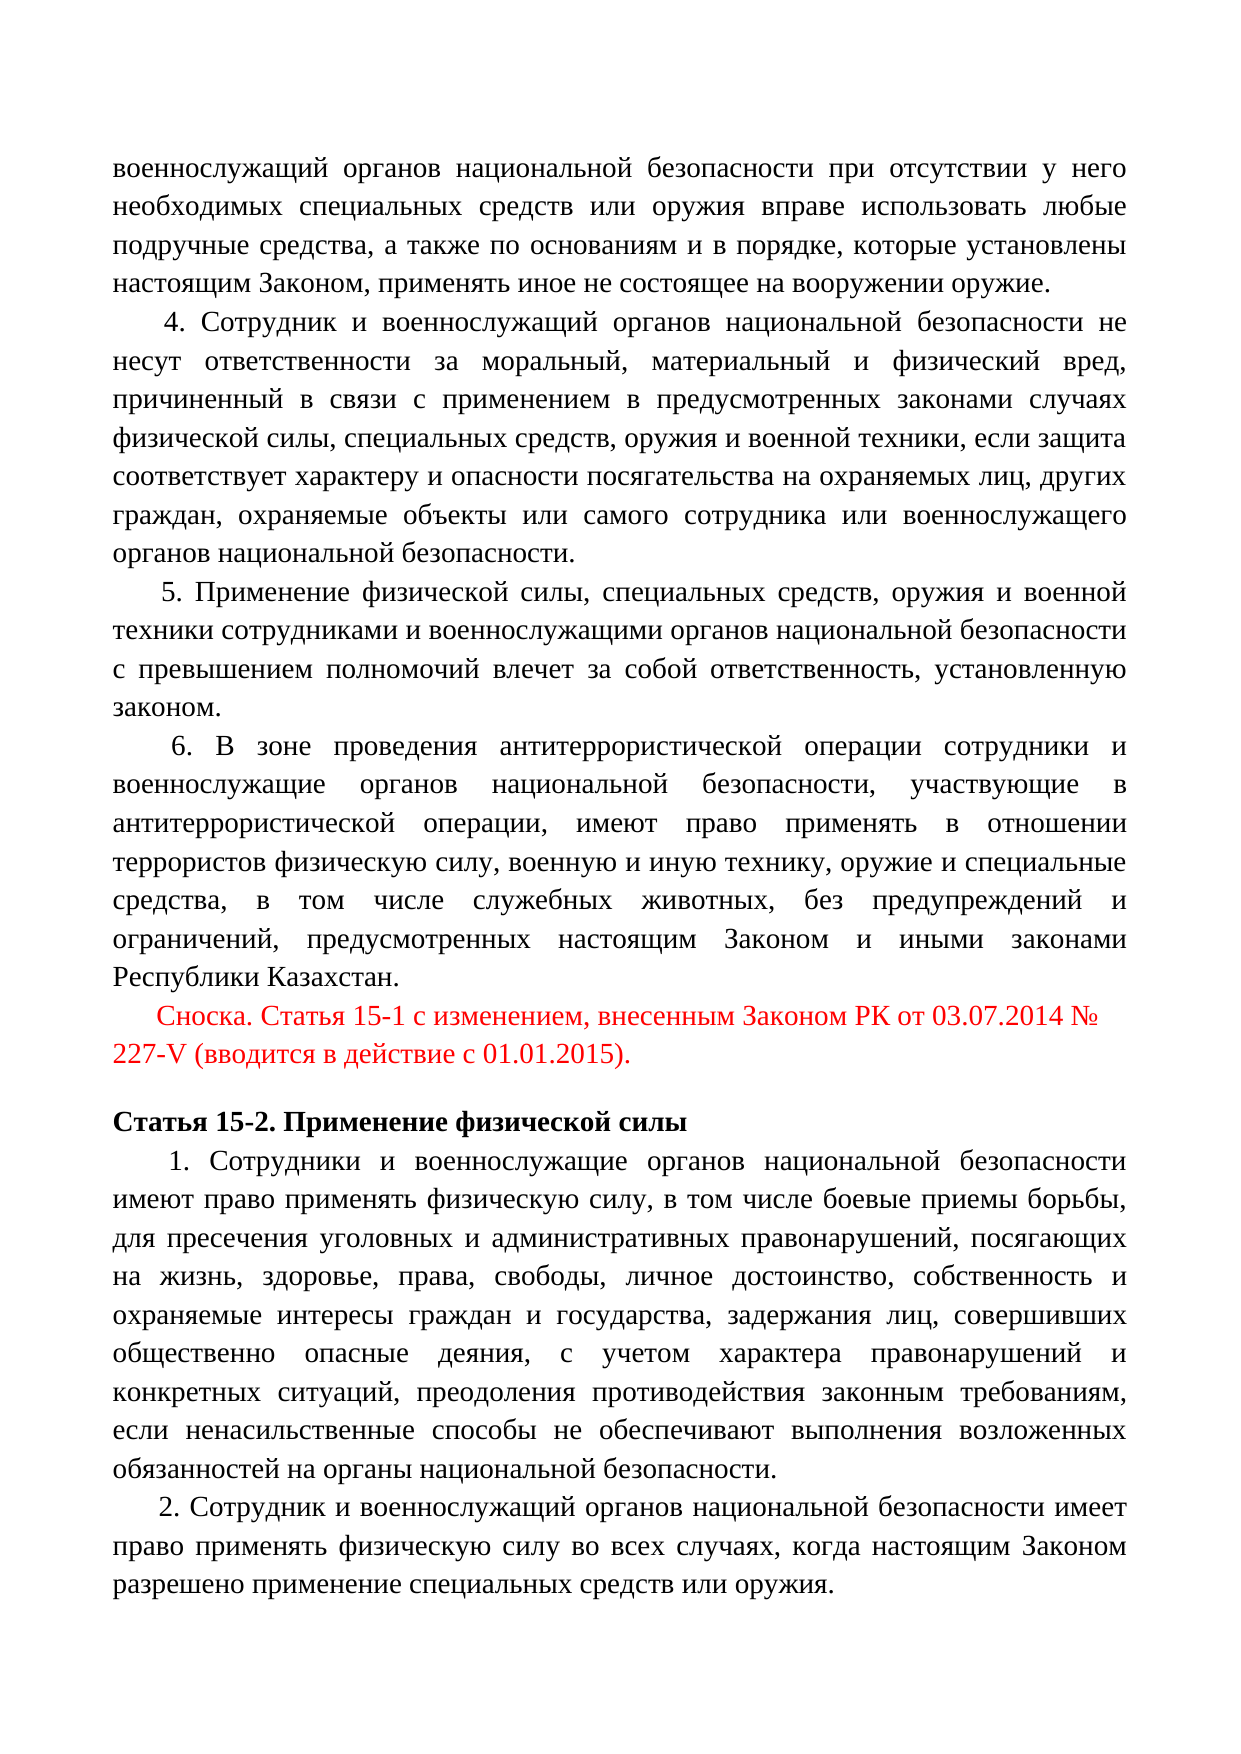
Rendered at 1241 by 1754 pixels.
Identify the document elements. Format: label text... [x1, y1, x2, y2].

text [112, 150, 1128, 299]
text 5. Применение физической силы, специальных средств, оружия и военной техники сотрудниками и военнослужащими органов национальной безопасности с превышением полномочий влечет за собой ответственность, установленную законом. [112, 574, 1128, 723]
text Сноска. Статья 15-1 с изменением, внесенным Законом РК от 03.07.2014 № 227-V (вводится в действие с 01.01.2015). [112, 998, 1128, 1100]
text Статья 15-2. Применение физической силы [112, 1104, 1128, 1138]
text 4. Сотрудник и военнослужащий органов национальной безопасности не несут ответственности за моральный, материальный и физический вред, причиненный в связи с применением в предусмотренных законами случаях физической силы, специальных средств, оружия и военной техники, если защита соответствует характеру и опасности посягательства на охраняемых лиц, других граждан, охраняемые объекты или самого сотрудника или военнослужащего органов национальной безопасности. [112, 304, 1128, 569]
text 2. Сотрудник и военнослужащий органов национальной безопасности имеет право применять физическую силу во всех случаях, когда настоящим Законом разрешено применение специальных средств или оружия. [112, 1489, 1128, 1600]
text 6. В зоне проведения антитеррористической операции сотрудники и военнослужащие органов национальной безопасности, участвующие в антитеррористической операции, имеют право применять в отношении террористов физическую силу, военную и иную технику, оружие и специальные средства, в том числе служебных животных, без предупреждений и ограничений, предусмотренных настоящим Законом и иными законами Республики Казахстан. [112, 728, 1128, 993]
text 1. Сотрудники и военнослужащие органов национальной безопасности имеют право применять физическую силу, в том числе боевые приемы борьбы, для пресечения уголовных и административных правонарушений, посягающих на жизнь, здоровье, права, свободы, личное достоинство, собственность и охраняемые интересы граждан и государства, задержания лиц, совершивших общественно опасные деяния, с учетом характера правонарушений и конкретных ситуаций, преодоления противодействия законным требованиям, если ненасильственные способы не обеспечивают выполнения возложенных обязанностей на органы национальной безопасности. [112, 1143, 1128, 1484]
